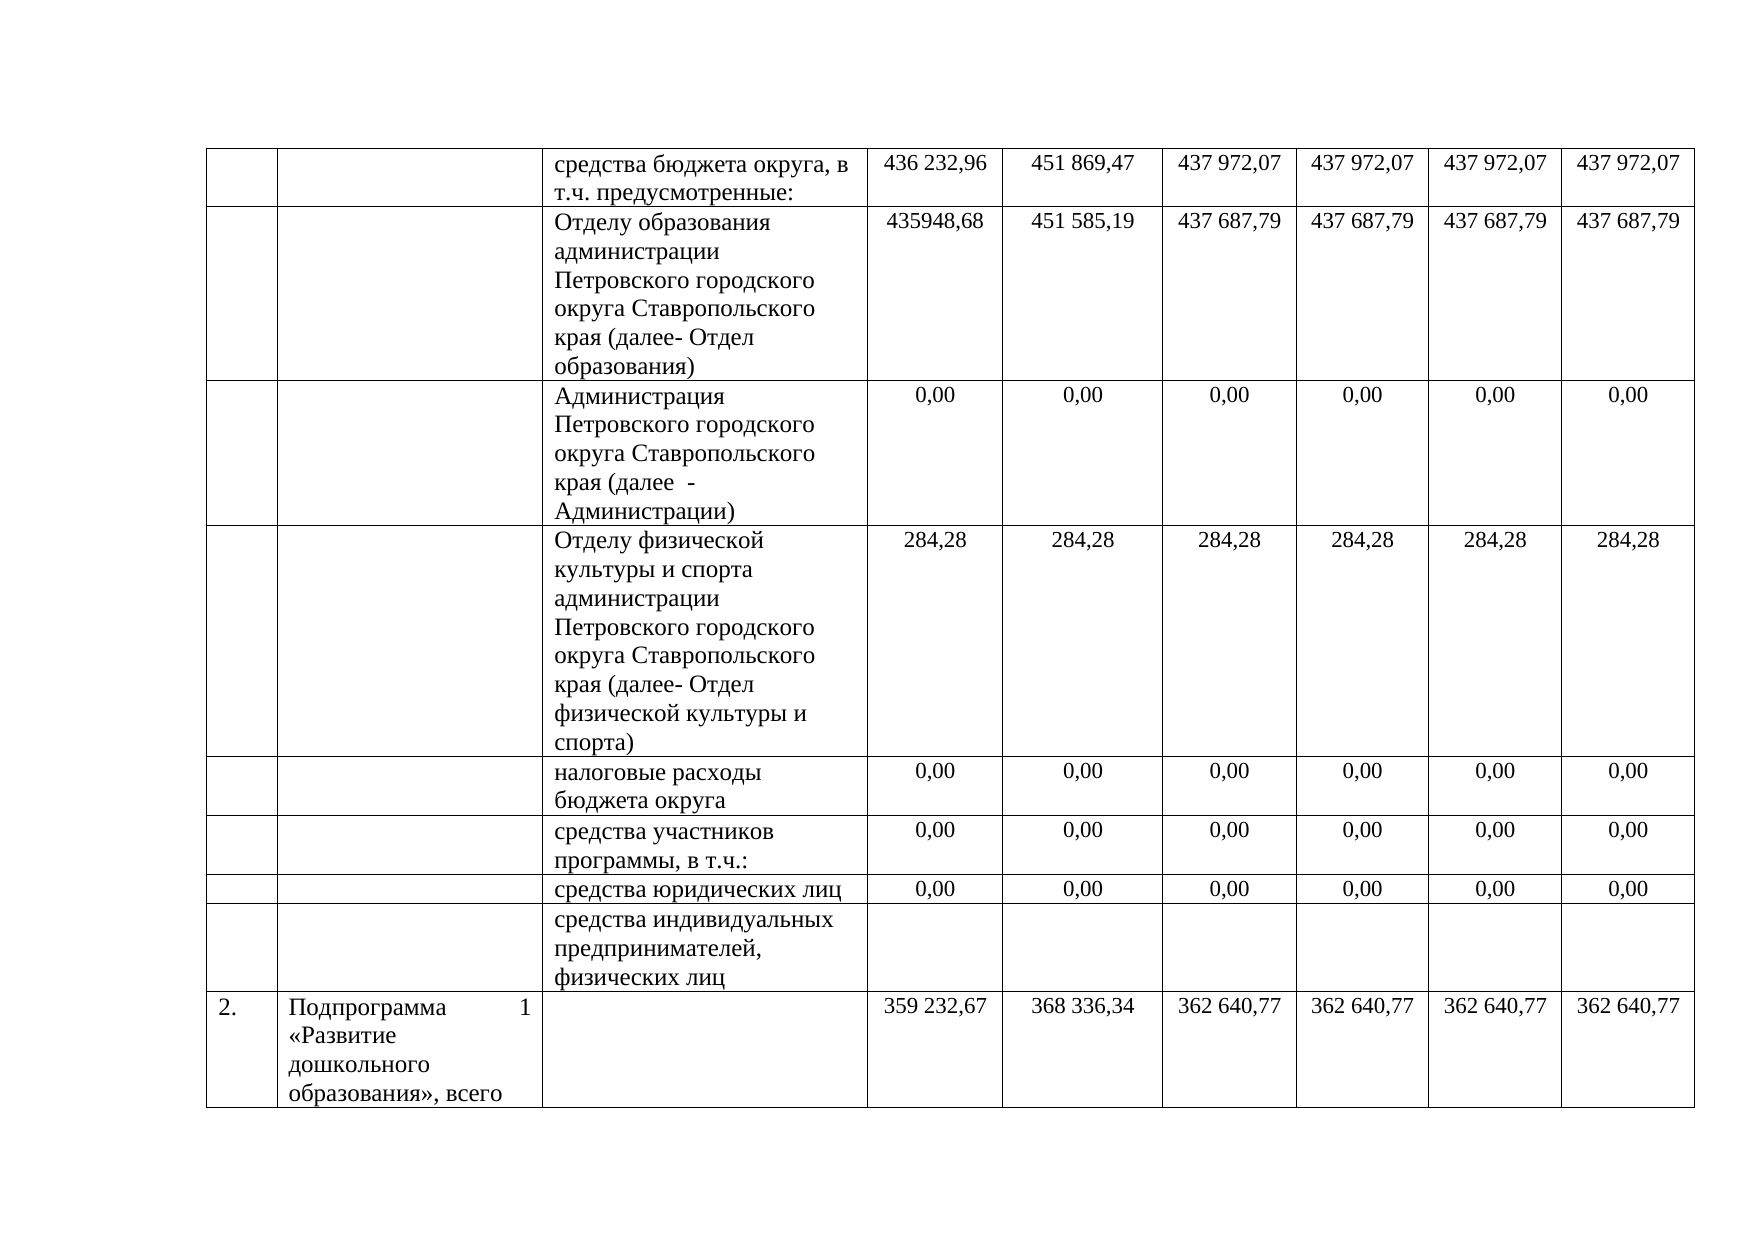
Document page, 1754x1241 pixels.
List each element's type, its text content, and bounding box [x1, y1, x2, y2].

table_cell 284,28 [1297, 526, 1428, 756]
table_cell 359 232,67 [868, 992, 1002, 1107]
table_cell 0,00 [868, 381, 1002, 524]
table_cell 0,00 [1297, 816, 1428, 873]
table_cell [1429, 904, 1561, 991]
table_cell 436 232,96 [868, 149, 1002, 206]
table_cell 0,00 [868, 816, 1002, 873]
table_cell 0,00 [1562, 816, 1694, 873]
table_cell 435948,68 [868, 207, 1002, 380]
table_cell 284,28 [868, 526, 1002, 756]
table_cell 0,00 [1429, 381, 1561, 524]
table_cell 0,00 [1003, 757, 1162, 815]
table_cell 0,00 [1297, 381, 1428, 524]
table_cell 0,00 [1163, 816, 1296, 873]
table_cell [207, 757, 277, 815]
table_cell [207, 381, 277, 524]
table_cell [278, 816, 542, 873]
table_cell 0,00 [1429, 875, 1561, 903]
table_cell 0,00 [1003, 875, 1162, 903]
table_cell 362 640,77 [1562, 992, 1694, 1107]
table_cell налоговые расходы бюджета округа [543, 757, 867, 815]
table_cell 362 640,77 [1429, 992, 1561, 1107]
table_cell средства индивидуальных предпринимателей, физических лиц [543, 904, 867, 991]
table_cell [1003, 904, 1162, 991]
table_cell 0,00 [1429, 757, 1561, 815]
table_cell 0,00 [1003, 381, 1162, 524]
table_cell 437 972,07 [1562, 149, 1694, 206]
table_cell 0,00 [1429, 816, 1561, 873]
table_cell 451 585,19 [1003, 207, 1162, 380]
table_cell 437 972,07 [1163, 149, 1296, 206]
table_cell 0,00 [1003, 816, 1162, 873]
table_cell 0,00 [1297, 875, 1428, 903]
table_cell [1562, 904, 1694, 991]
table_cell 284,28 [1163, 526, 1296, 756]
table_cell [207, 149, 277, 206]
table_cell 437 687,79 [1163, 207, 1296, 380]
table_cell Отделу образования администрации Петровского городского округа Ставропольского края (далее- Отдел образования) [543, 207, 867, 380]
table_cell 0,00 [1163, 757, 1296, 815]
table_cell 2. [207, 992, 277, 1107]
table_cell 437 687,79 [1429, 207, 1561, 380]
table_cell [543, 992, 867, 1107]
table_cell [278, 526, 542, 756]
table_cell 368 336,34 [1003, 992, 1162, 1107]
table_cell 284,28 [1429, 526, 1561, 756]
table_cell [207, 526, 277, 756]
table_cell [207, 904, 277, 991]
table_cell [1163, 904, 1296, 991]
table_cell Администрация Петровского городского округа Ставропольского края (далее - Администрации) [543, 381, 867, 524]
table_cell [278, 207, 542, 380]
table_cell [278, 149, 542, 206]
table_cell [1297, 904, 1428, 991]
table_cell Подпрограмма 1 «Развитие дошкольного образования», всего [278, 992, 542, 1107]
table_cell средства участников программы, в т.ч.: [543, 816, 867, 873]
table_cell 0,00 [1562, 757, 1694, 815]
table_cell 362 640,77 [1297, 992, 1428, 1107]
table_cell [207, 875, 277, 903]
table_cell [278, 904, 542, 991]
table_cell [278, 381, 542, 524]
table_cell [868, 904, 1002, 991]
table_cell 362 640,77 [1163, 992, 1296, 1107]
table_cell 0,00 [1562, 875, 1694, 903]
table_cell [278, 875, 542, 903]
table_cell 0,00 [1163, 875, 1296, 903]
table_cell 284,28 [1562, 526, 1694, 756]
table_cell [207, 816, 277, 873]
table_cell 0,00 [868, 757, 1002, 815]
table_cell [278, 757, 542, 815]
table_cell [207, 207, 277, 380]
table_cell средства бюджета округа, в т.ч. предусмотренные: [543, 149, 867, 206]
table_cell 451 869,47 [1003, 149, 1162, 206]
table_cell средства юридических лиц [543, 875, 867, 903]
table_cell 0,00 [1163, 381, 1296, 524]
table_cell 284,28 [1003, 526, 1162, 756]
table_cell Отделу физической культуры и спорта администрации Петровского городского округа Ставропольского края (далее- Отдел физической культуры и спорта) [543, 526, 867, 756]
table_cell 0,00 [1297, 757, 1428, 815]
table_cell 437 972,07 [1297, 149, 1428, 206]
table_cell 0,00 [868, 875, 1002, 903]
table_cell 0,00 [1562, 381, 1694, 524]
table_cell 437 687,79 [1297, 207, 1428, 380]
table_cell 437 687,79 [1562, 207, 1694, 380]
table_cell 437 972,07 [1429, 149, 1561, 206]
